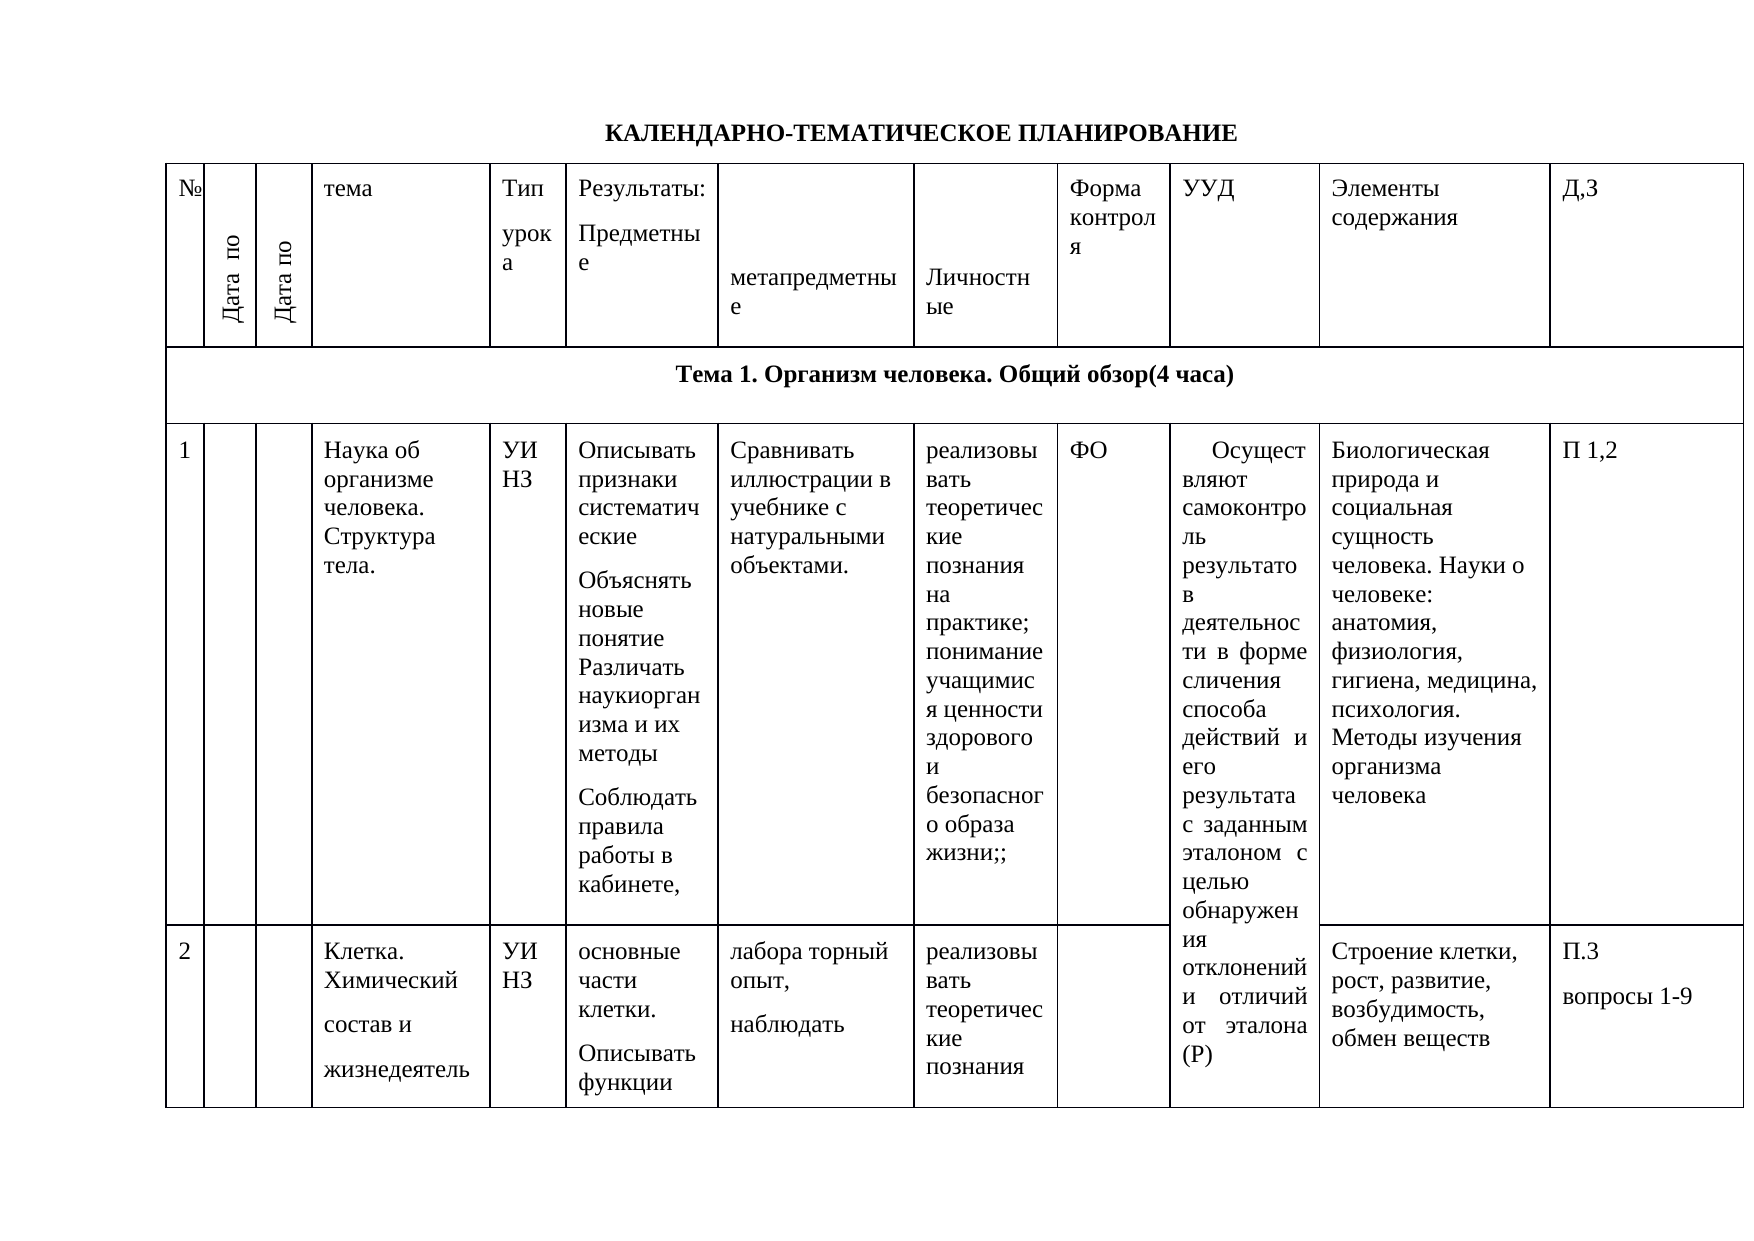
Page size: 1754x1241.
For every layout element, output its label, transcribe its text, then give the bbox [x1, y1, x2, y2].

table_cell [719, 926, 913, 1107]
table_cell П 1,2 [1551, 424, 1743, 924]
text КАЛЕНДАРНО-ТЕМАТИЧЕСКОЕ ПЛАНИРОВАНИЕ [177, 118, 1665, 147]
table_header метапредметные [719, 164, 913, 346]
table_cell Осуществляют самоконтроль результатов деятельности в форме сличения способа действий и его результата с заданным эталоном с целью обнаружения отклонений и отличий от эталона (Р) Обнаруживают и формулируют учебную проблему (Р)Вносят необходимые коррективы в действие после его завершения на основе его оценки и учёта характера сделанных ошибок Слушают и понимают речь других (К) Работают в паре, принимают совместное решение (К) Контролируют действие партнёра (К) Поиск и выделение информации из различных источников (П) Осознано и произвольно строят речевое высказывание (П) Принимают и сохраняют заданную учебную цель(Р) [1171, 424, 1319, 1107]
table_cell реализовывать теоретические познания на практике; понимание учащимися ценности здорового и безопасного образа жизни;; [915, 424, 1057, 924]
table_cell ФО [1058, 424, 1169, 924]
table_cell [915, 926, 1057, 1107]
table_cell [257, 424, 311, 924]
table_cell Наука об организме человека. Структура тела. [313, 424, 489, 924]
table_header Д,З [1551, 164, 1743, 346]
table_cell Биологическая природа и социальная сущность человека. Науки о человеке: анатомия, физиология, гигиена, медицина, психология. Методы изучения организма человека [1320, 424, 1549, 924]
table_header тема [313, 164, 489, 346]
table_cell [205, 926, 255, 1107]
table_header Личностные [915, 164, 1057, 346]
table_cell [1320, 926, 1549, 1107]
table_cell 2 [167, 926, 203, 1107]
table_cell [1058, 926, 1169, 1107]
table_cell УИНЗ [491, 424, 565, 924]
table_header Форма контроля [1058, 164, 1169, 346]
table_header Дата по факту факт [257, 164, 311, 346]
table_cell Тема 1. Организм человека. Общий обзор(4 часа) [167, 348, 1743, 422]
table_cell [257, 926, 311, 1107]
table_cell [205, 424, 255, 924]
table_cell Сравнивать иллюстрации в учебнике с натуральными объектами. [719, 424, 913, 924]
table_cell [313, 926, 489, 1107]
table_cell УИНЗ [491, 926, 565, 1107]
table_header Результаты: Предметные [567, 164, 717, 346]
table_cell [567, 926, 717, 1107]
table_header УУД [1171, 164, 1319, 346]
table_header Дата по плану план [205, 164, 255, 346]
table_header Элементы содержания [1320, 164, 1549, 346]
table_cell 1 [167, 424, 203, 924]
table_header Тип урока [491, 164, 565, 346]
table_cell П.3 вопросы 1-9 [1551, 926, 1743, 1107]
table_header № [167, 164, 203, 346]
table_cell Описывать признаки систематические Объяснять новые понятие Различать наукиорганизма и их методы Соблюдать правила работы в кабинете, [567, 424, 717, 924]
